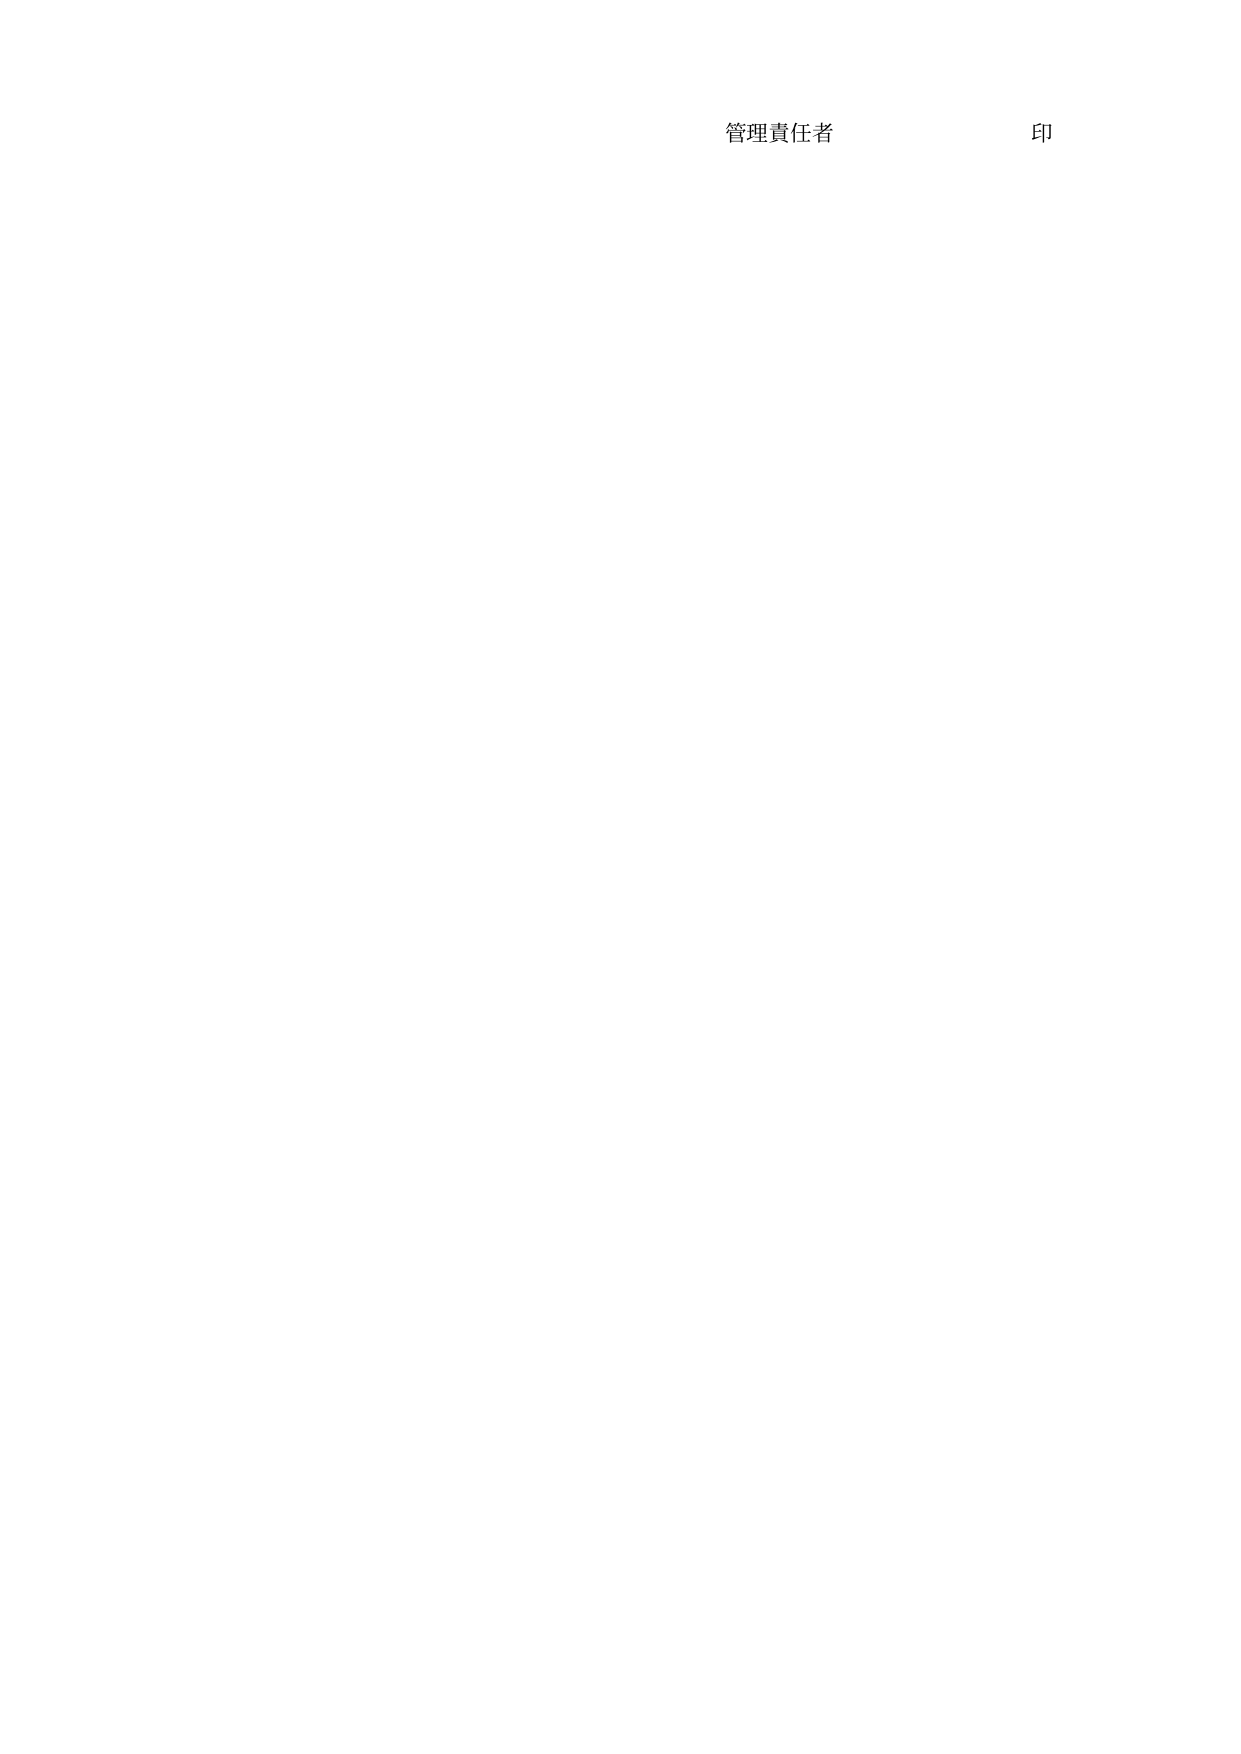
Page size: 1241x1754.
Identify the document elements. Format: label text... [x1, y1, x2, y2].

text 管理責任者 印 [243, 118, 1063, 147]
